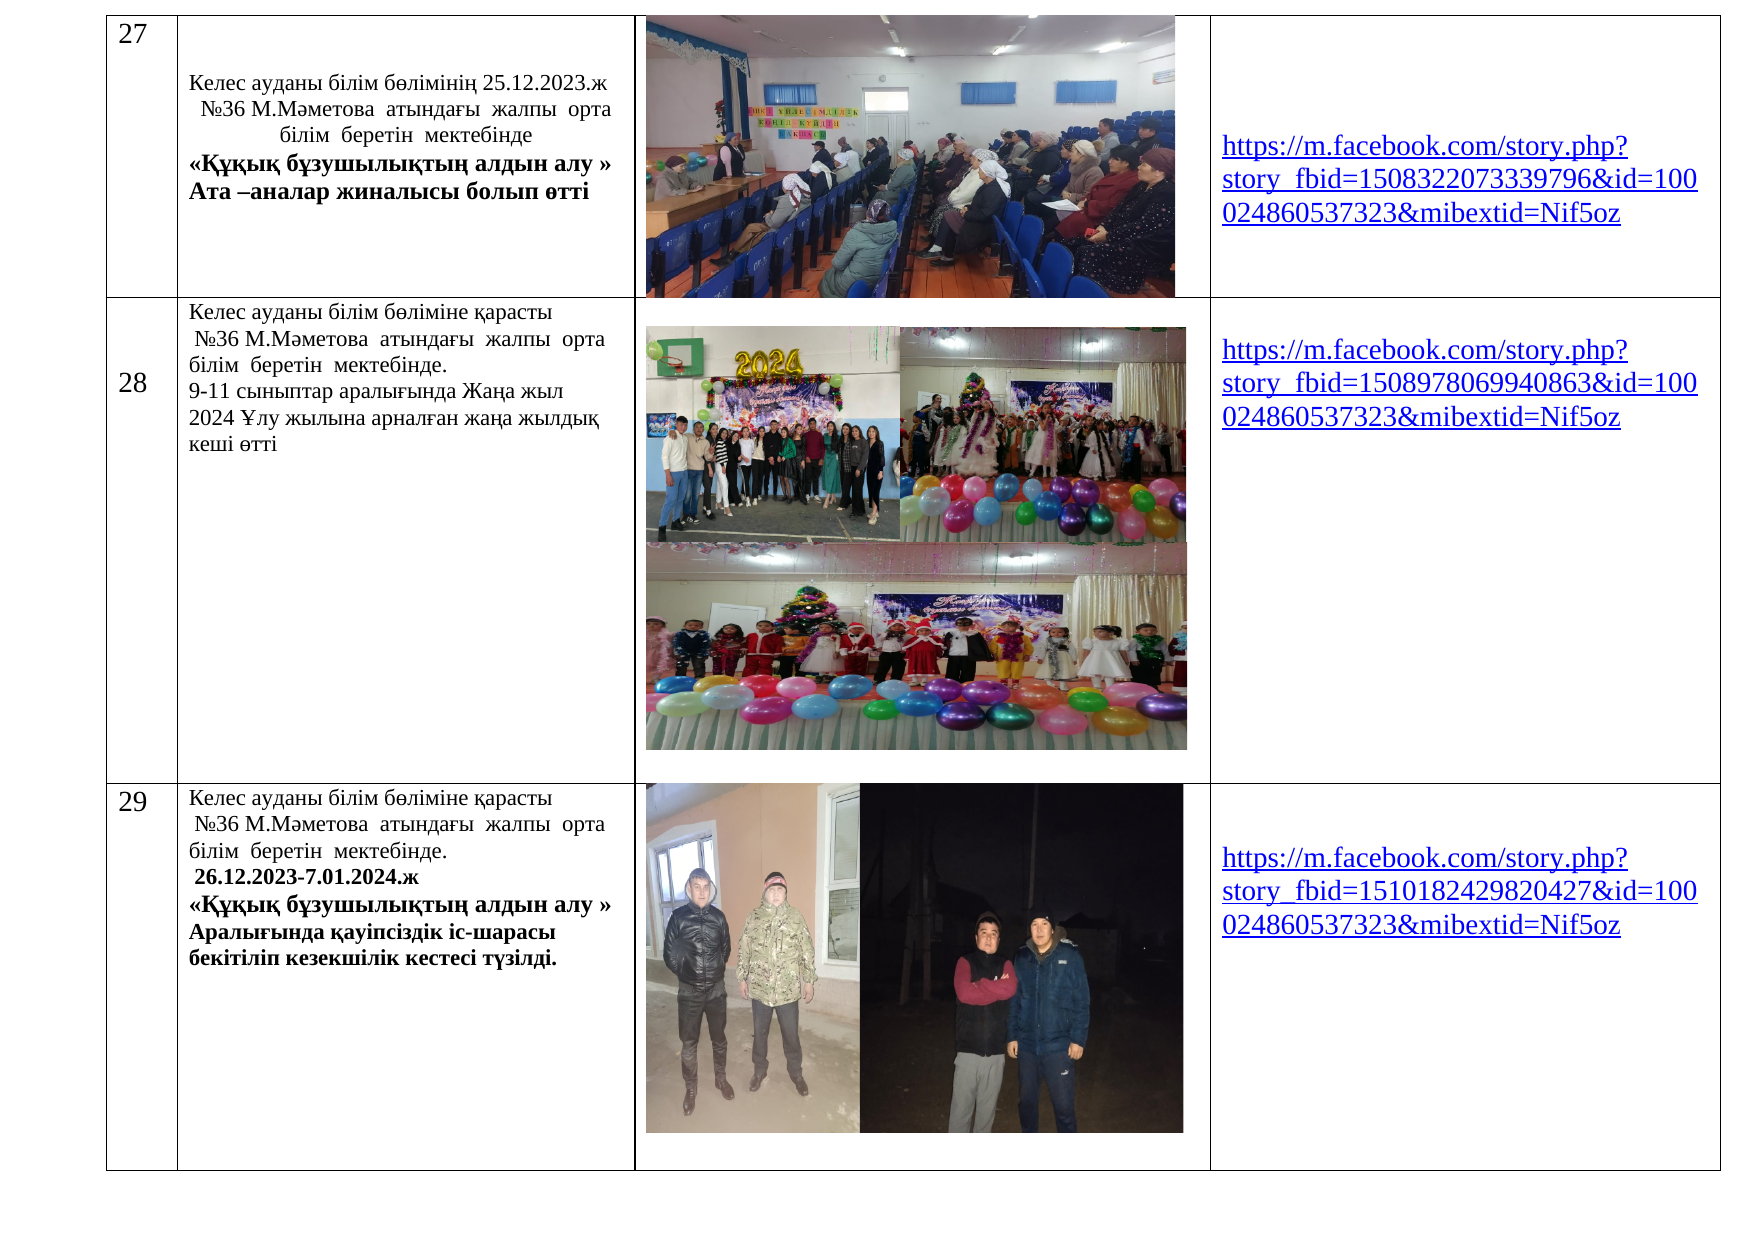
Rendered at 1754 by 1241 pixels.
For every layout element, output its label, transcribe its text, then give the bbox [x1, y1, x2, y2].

table_cell Келес ауданы білім бөліміне қарасты №36 М.Мәметова атындағы жалпы орта білім беретін мектебінде. 9-11 сыныптар аралығында Жаңа жыл 2024 Ұлу жылына арналған жаңа жылдық кеші өтті [178, 298, 634, 783]
table_cell https://m.facebook.com/story.php?story_fbid=1510182429820427&id=100024860537323&mibextid=Nif5oz [1211, 784, 1720, 1169]
table_cell [636, 16, 646, 297]
table_cell [636, 298, 1210, 783]
table_cell [1176, 16, 1210, 297]
table_cell Келес ауданы білім бөлімінің 25.12.2023.ж №36 М.Мәметова атындағы жалпы орта білім беретін мектебінде «Құқық бұзушылықтың алдын алу » Ата –аналар жиналысы болып өтті [178, 16, 634, 297]
picture [646, 15, 1176, 298]
table_cell Келес ауданы білім бөліміне қарасты №36 М.Мәметова атындағы жалпы орта білім беретін мектебінде. 26.12.2023-7.01.2024.ж «Құқық бұзушылықтың алдын алу » Аралығында қауіпсіздік іс-шарасы бекітіліп кезекшілік кестесі түзілді. [178, 784, 634, 1169]
table_cell https://m.facebook.com/story.php?story_fbid=1508322073339796&id=100024860537323&mibextid=Nif5oz [1211, 16, 1720, 297]
picture [646, 326, 1188, 750]
table_cell 28 [107, 298, 177, 783]
table_cell [636, 784, 1210, 1169]
table_cell 29 [107, 784, 177, 1169]
table_cell https://m.facebook.com/story.php?story_fbid=1508978069940863&id=100024860537323&mibextid=Nif5oz [1211, 298, 1720, 783]
table_cell 27 [107, 16, 177, 297]
picture [646, 783, 1184, 1133]
